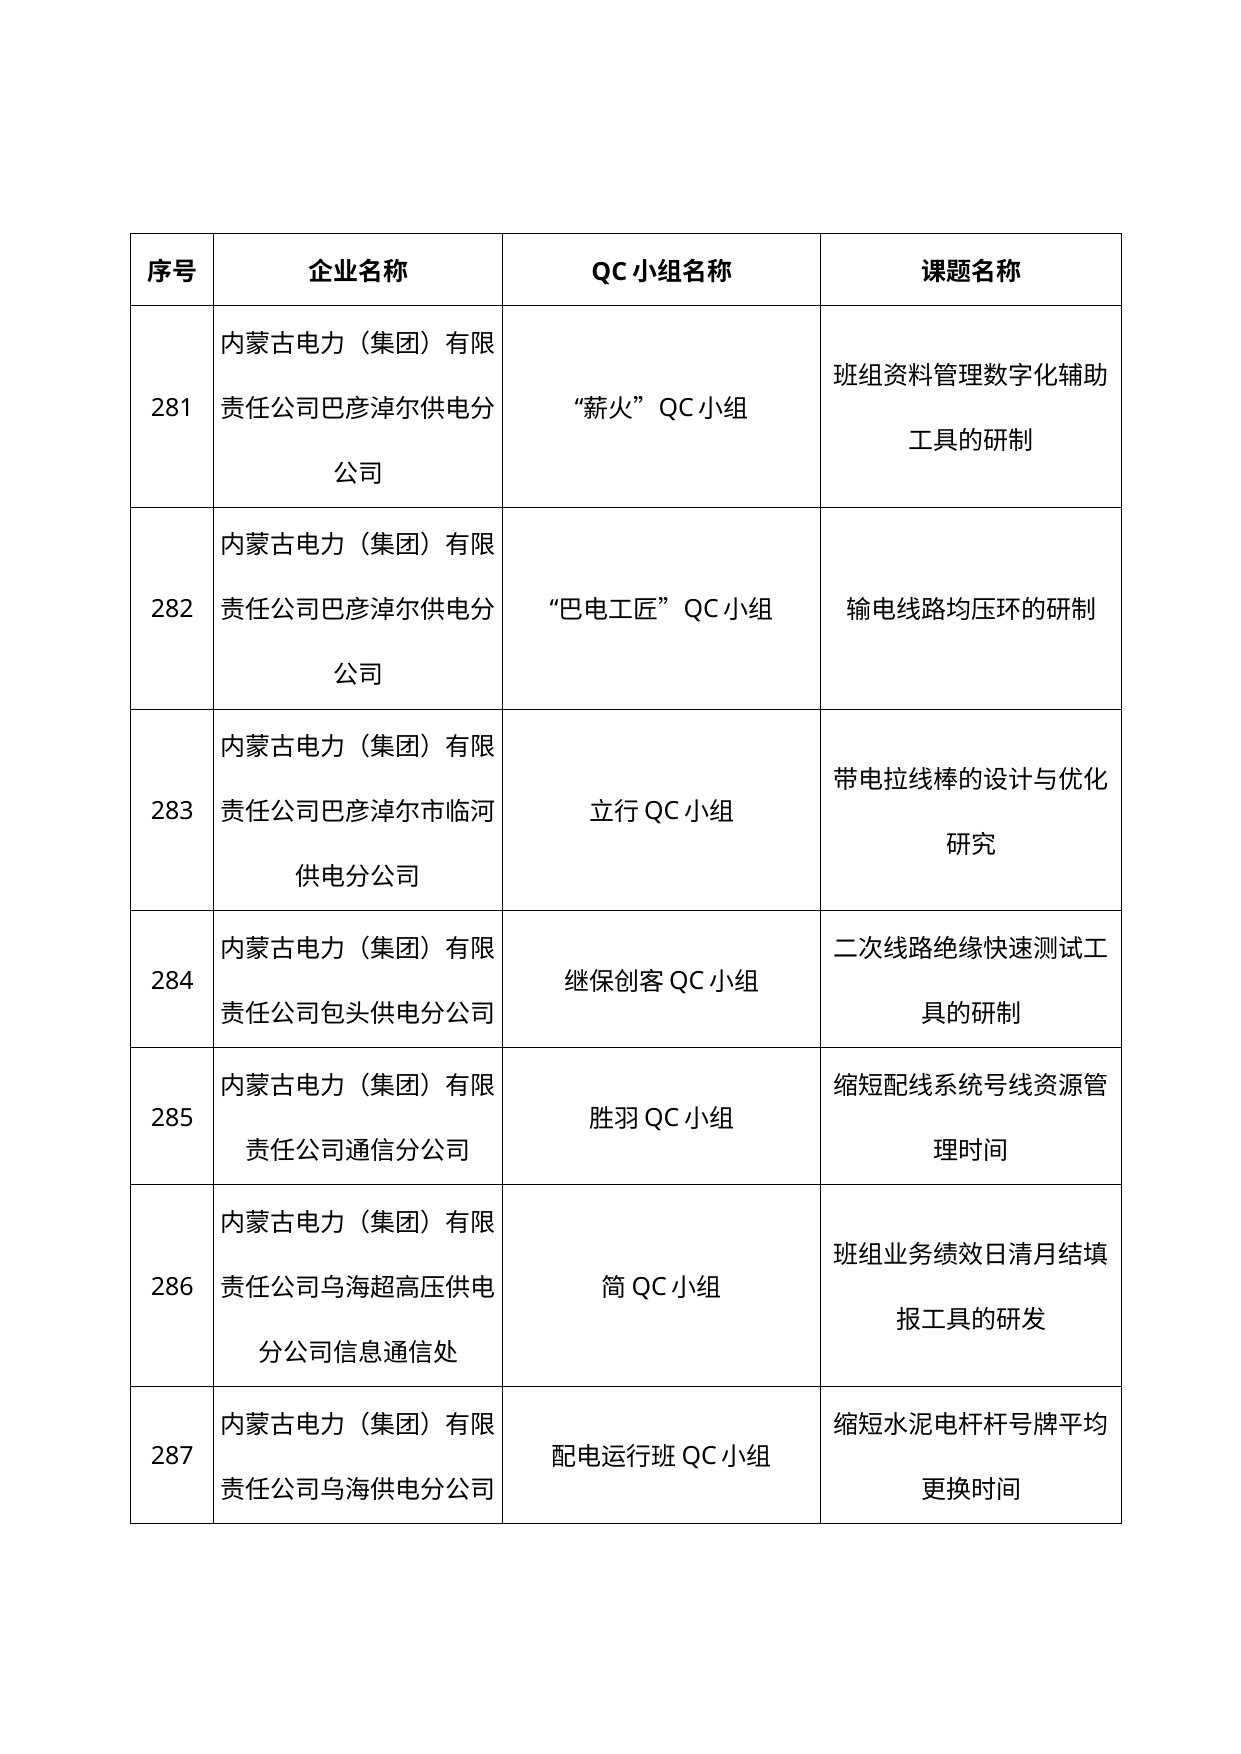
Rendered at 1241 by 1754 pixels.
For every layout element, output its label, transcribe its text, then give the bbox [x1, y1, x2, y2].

table_header QC小组名称 [503, 234, 820, 305]
table_cell 二次线路绝缘快速测试工具的研制 [821, 911, 1121, 1047]
table_cell 内蒙古电力（集团）有限责任公司巴彦淖尔市临河供电分公司 [214, 710, 502, 910]
table_cell 286 [131, 1185, 213, 1386]
table_header 企业名称 [214, 234, 502, 305]
table_cell 285 [131, 1048, 213, 1184]
table_cell 简QC小组 [503, 1185, 820, 1386]
table_cell 配电运行班QC小组 [503, 1387, 820, 1523]
table_cell 班组资料管理数字化辅助工具的研制 [821, 306, 1121, 507]
table_cell 内蒙古电力（集团）有限责任公司巴彦淖尔供电分公司 [214, 306, 502, 507]
table_cell 内蒙古电力（集团）有限责任公司乌海供电分公司 [214, 1387, 502, 1523]
table_cell 内蒙古电力（集团）有限责任公司包头供电分公司 [214, 911, 502, 1047]
table_cell 胜羽QC小组 [503, 1048, 820, 1184]
table_cell 内蒙古电力（集团）有限责任公司通信分公司 [214, 1048, 502, 1184]
table_header 序号 [131, 234, 213, 305]
table_cell 287 [131, 1387, 213, 1523]
table_cell 282 [131, 508, 213, 708]
table_cell 班组业务绩效日清月结填报工具的研发 [821, 1185, 1121, 1386]
table_cell “薪火”QC小组 [503, 306, 820, 507]
table_cell 立行QC小组 [503, 710, 820, 910]
table_cell 284 [131, 911, 213, 1047]
table_cell 继保创客QC小组 [503, 911, 820, 1047]
table_cell 缩短水泥电杆杆号牌平均更换时间 [821, 1387, 1121, 1523]
table_cell 283 [131, 710, 213, 910]
table_cell 带电拉线棒的设计与优化研究 [821, 710, 1121, 910]
table_cell 内蒙古电力（集团）有限责任公司巴彦淖尔供电分公司 [214, 508, 502, 708]
table_cell 281 [131, 306, 213, 507]
table_cell “巴电工匠”QC小组 [503, 508, 820, 708]
table_cell 缩短配线系统号线资源管理时间 [821, 1048, 1121, 1184]
table_cell 输电线路均压环的研制 [821, 508, 1121, 708]
table_header 课题名称 [821, 234, 1121, 305]
table_cell 内蒙古电力（集团）有限责任公司乌海超高压供电分公司信息通信处 [214, 1185, 502, 1386]
